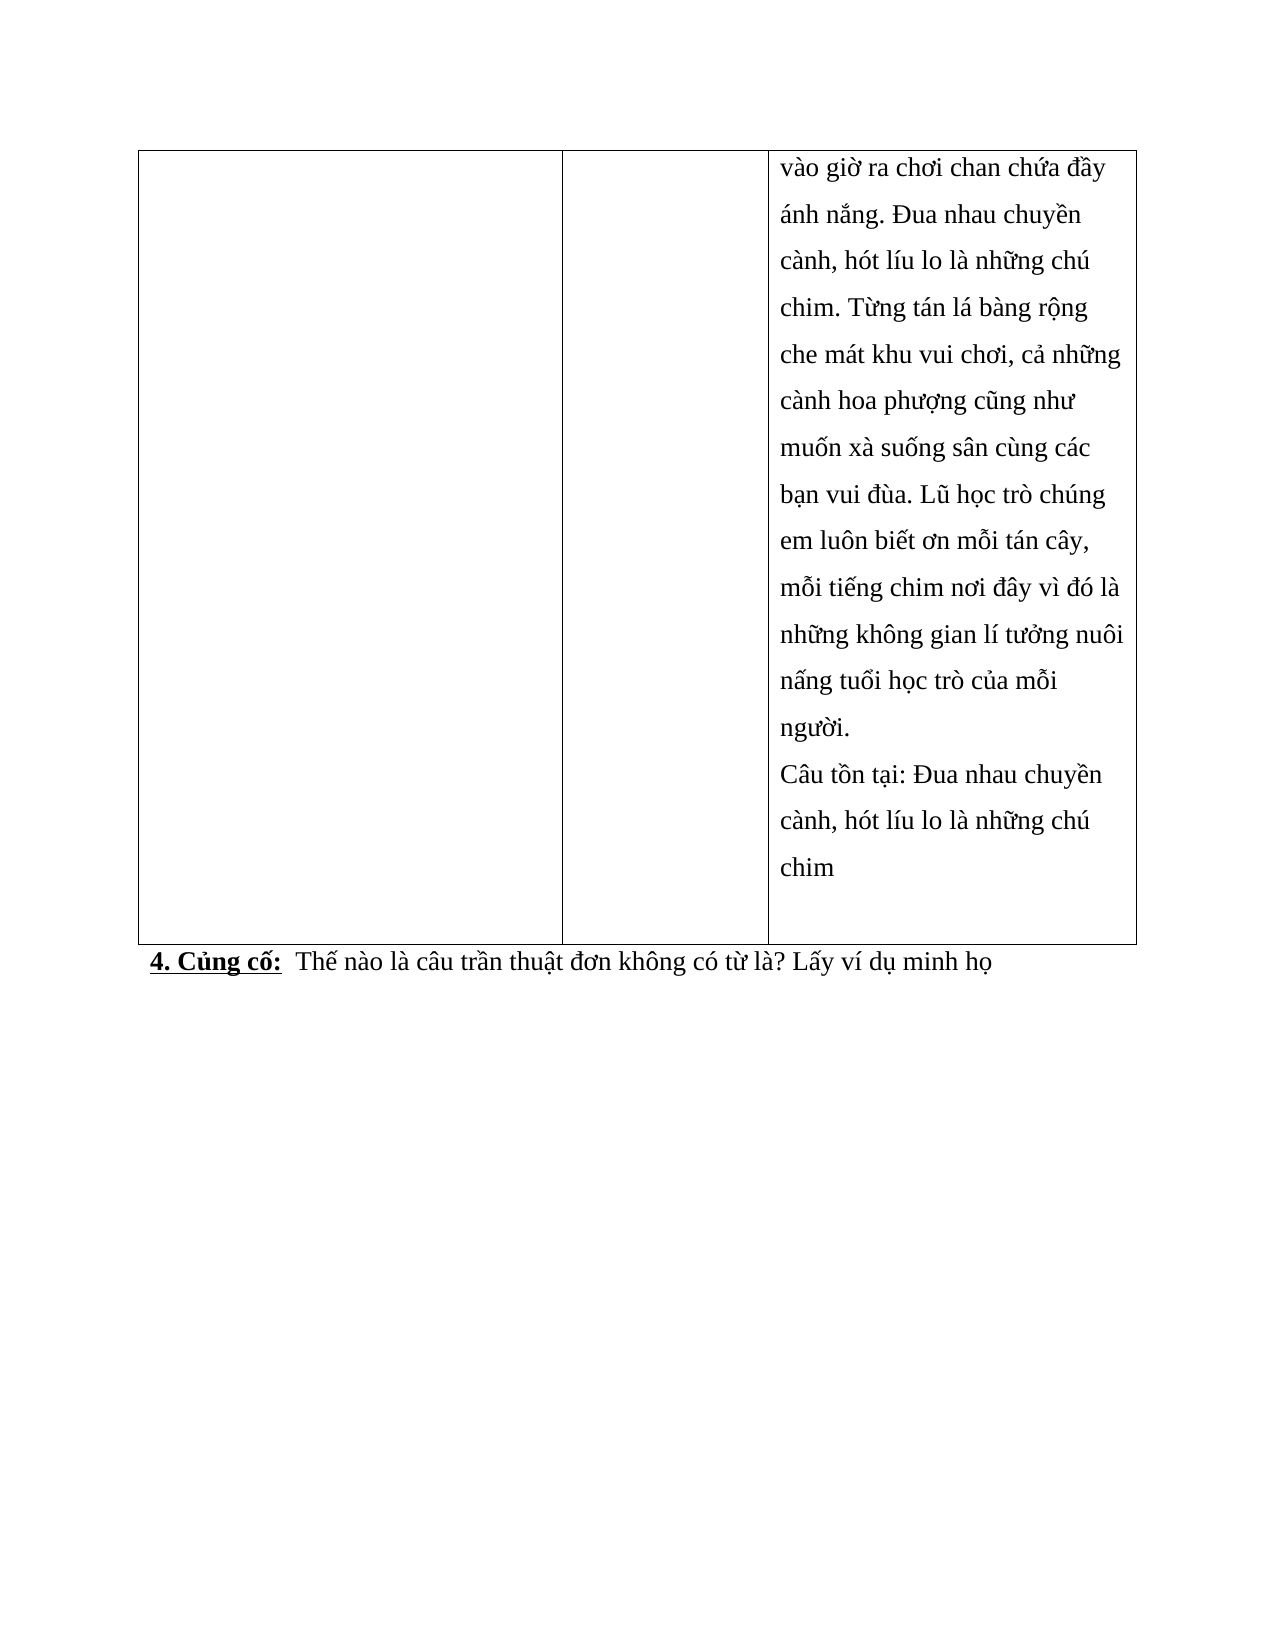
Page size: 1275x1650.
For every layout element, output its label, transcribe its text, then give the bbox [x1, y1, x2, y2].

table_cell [139, 151, 562, 944]
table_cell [769, 151, 1136, 944]
text 4. Củng cố: Thế nào là câu trần thuật đơn không có từ là? Lấy ví dụ minh họ [150, 945, 1125, 977]
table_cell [563, 151, 768, 944]
